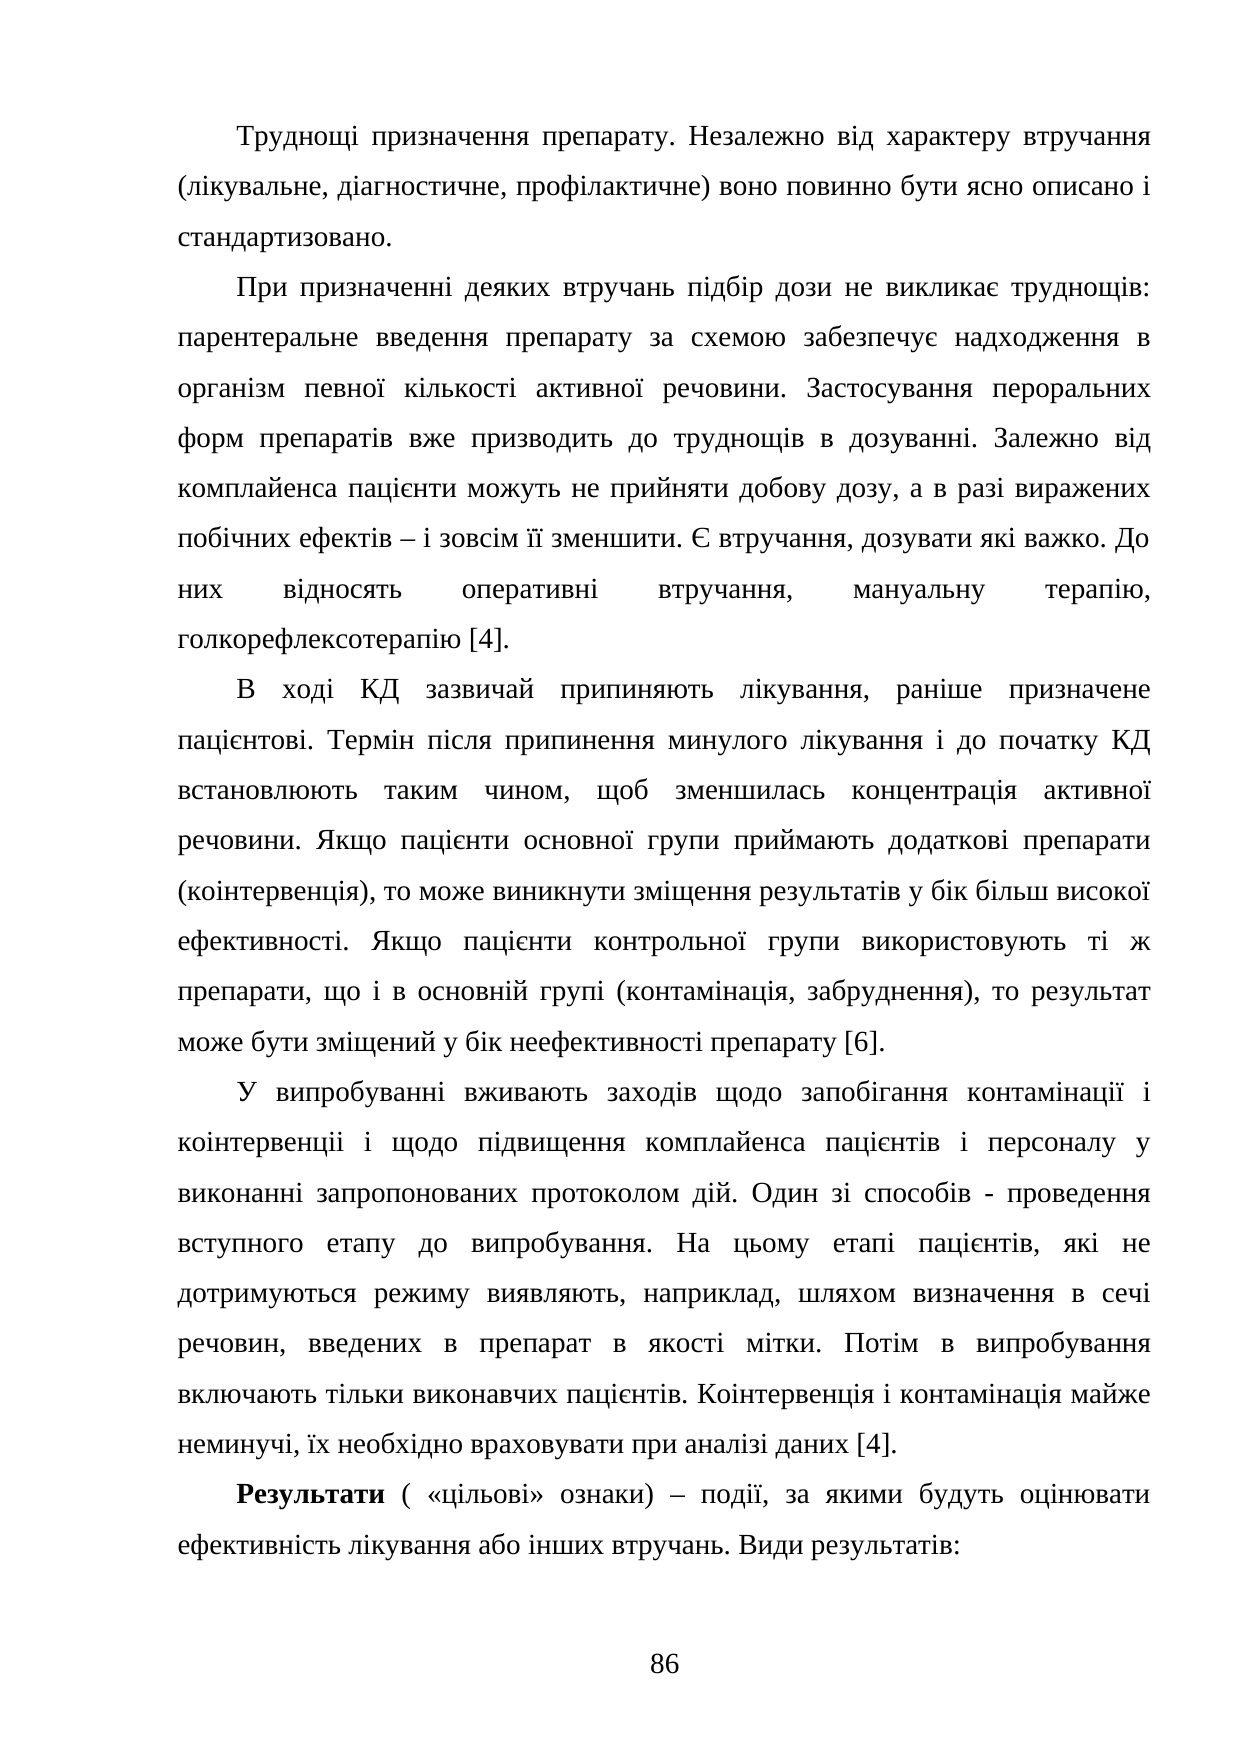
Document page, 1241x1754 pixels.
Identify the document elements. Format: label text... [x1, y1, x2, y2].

text В ході КД зазвичай припиняють лікування, раніше призначене пацієнтові. Термін після припинення минулого лікування і до початку КД встановлюють таким чином, щоб зменшилась концентрація активної речовини. Якщо пацієнти основної групи приймають додаткові препарати (коінтервенція), то може виникнути зміщення результатів у бік більш високої ефективності. Якщо пацієнти контрольної групи використовують ті ж препарати, що і в основній групі (контамінація, забруднення), то результат може бути зміщений у бік неефективності препарату [6]. [177, 672, 1152, 1057]
text Результати ( «цільові» ознаки) – події, за якими будуть оцінювати ефективність лікування або інших втручань. Види результатів: [177, 1477, 1152, 1560]
text Труднощі призначення препарату. Незалежно від характеру втручання (лікувальне, діагностичне, профілактичне) воно повинно бути ясно описано і стандартизовано. [177, 118, 1152, 252]
text У випробуванні вживають заходів щодо запобігання контамінації і коінтервенціі і щодо підвищення комплайенса пацієнтів і персоналу у виконанні запропонованих протоколом дій. Один зі способів - проведення вступного етапу до випробування. На цьому етапі пацієнтів, які не дотримуються режиму виявляють, наприклад, шляхом визначення в сечі речовин, введених в препарат в якості мітки. Потім в випробування включають тільки виконавчих пацієнтів. Коінтервенція і контамінація майже неминучі, їх необхідно враховувати при аналізі даних [4]. [177, 1074, 1152, 1460]
text При призначенні деяких втручань підбір дози не викликає труднощів: парентеральне введення препарату за схемою забезпечує надходження в організм певної кількості активної речовини. Застосування пероральних форм препаратів вже призводить до труднощів в дозуванні. Залежно від комплайенса пацієнти можуть не прийняти добову дозу, а в разі виражених побічних ефектів – і зовсім її зменшити. Є втручання, дозувати які важко. До них відносять оперативні втручання, мануальну терапію, голкорефлексотерапію [4]. [177, 269, 1152, 655]
